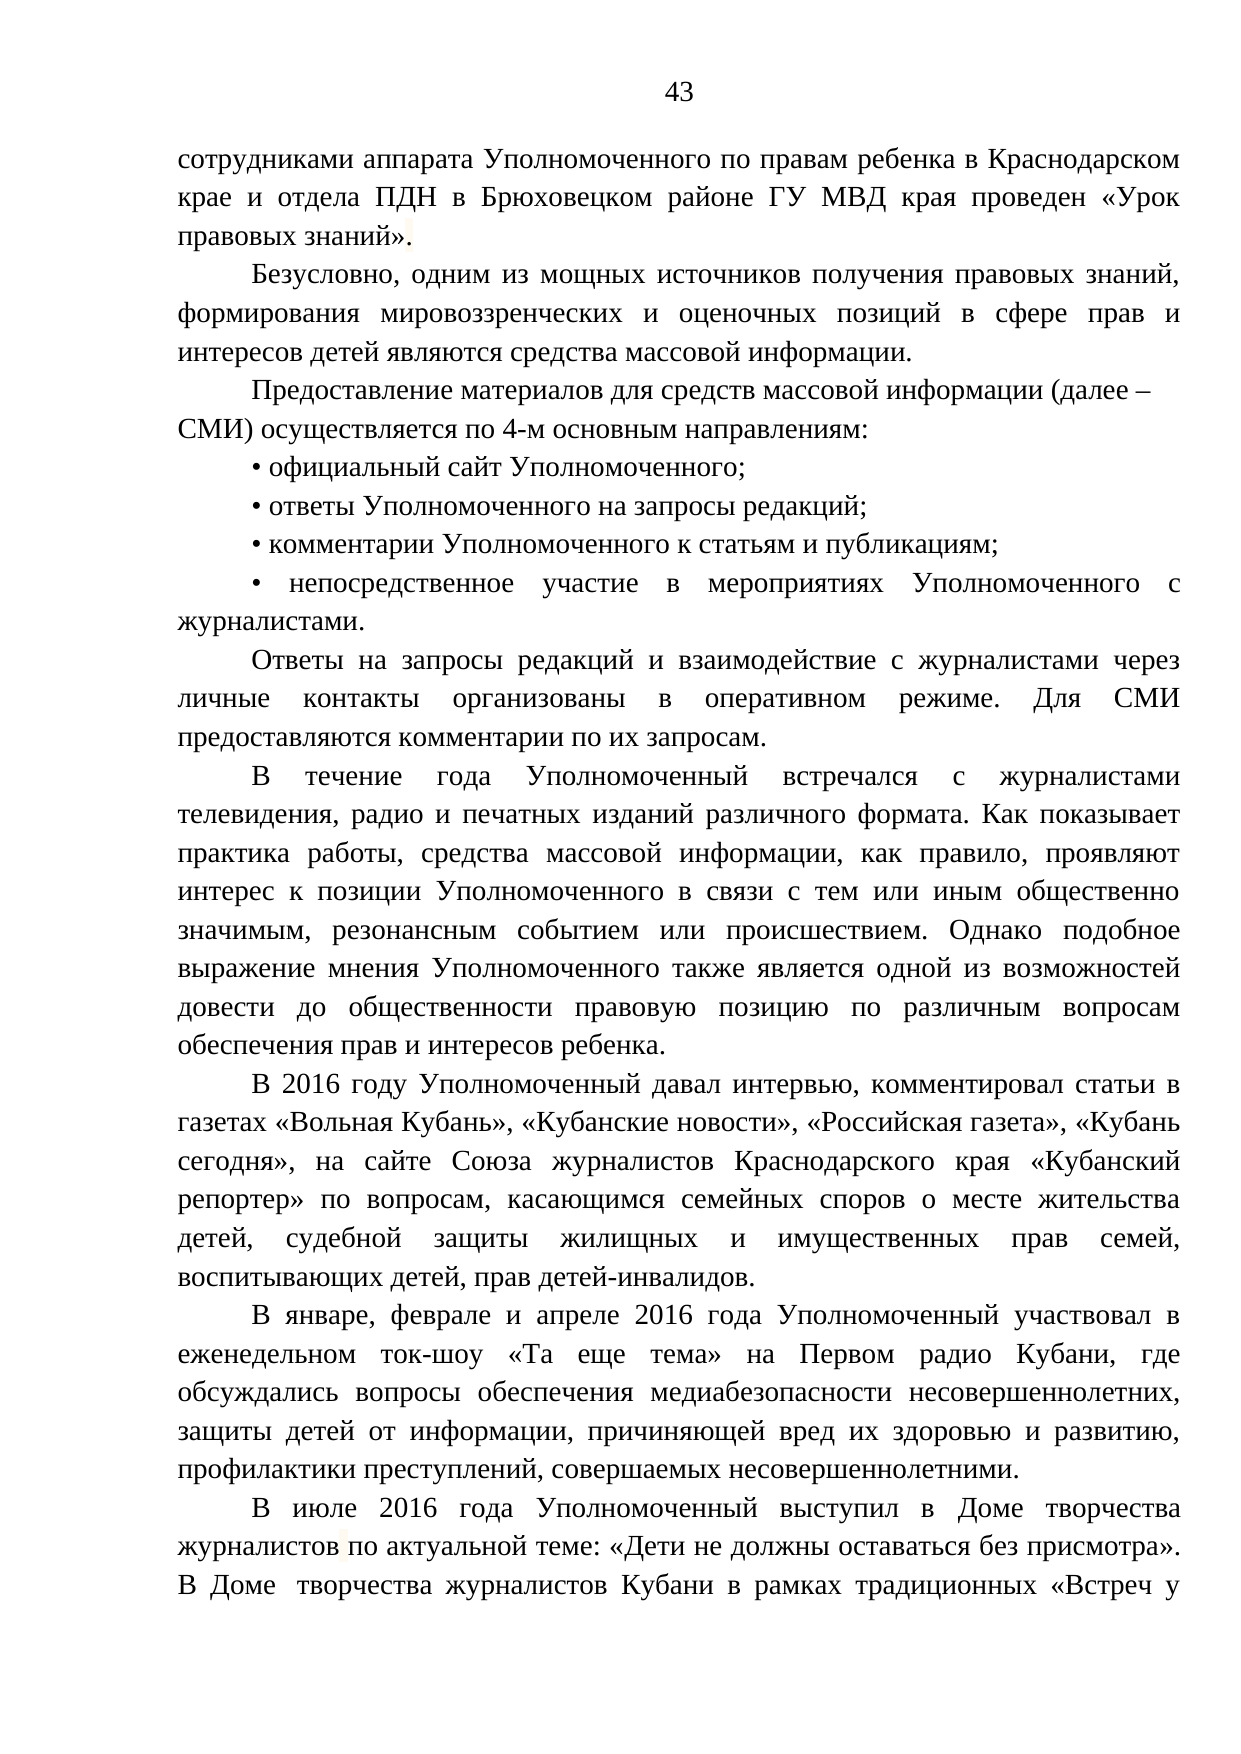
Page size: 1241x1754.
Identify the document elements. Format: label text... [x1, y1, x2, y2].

text Безусловно, одним из мощных источников получения правовых знаний, формирования мировоззренческих и оценочных позиций в сфере прав и интересов детей являются средства массовой информации. [177, 257, 1181, 367]
text Ответы на запросы редакций и взаимодействие с журналистами через личные контакты организованы в оперативном режиме. Для СМИ предоставляются комментарии по их запросам. [177, 642, 1181, 753]
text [177, 1490, 1181, 1601]
text • ответы Уполномоченного на запросы редакций; [177, 488, 1181, 521]
text • непосредственное участие в мероприятиях Уполномоченного с журналистами. [177, 565, 1181, 637]
text • комментарии Уполномоченного к статьям и публикациям; [177, 526, 1181, 560]
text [177, 141, 1181, 252]
text • официальный сайт Уполномоченного; [177, 449, 1181, 483]
text В 2016 году Уполномоченный давал интервью, комментировал статьи в газетах «Вольная Кубань», «Кубанские новости», «Российская газета», «Кубань сегодня», на сайте Союза журналистов Краснодарского края «Кубанский репортер» по вопросам, касающимся семейных споров о месте жительства детей, судебной защиты жилищных и имущественных прав семей, воспитывающих детей, прав детей-инвалидов. [177, 1066, 1181, 1292]
text Предоставление материалов для средств массовой информации (далее – СМИ) осуществляется по 4-м основным направлениям: [177, 372, 1181, 444]
text В январе, феврале и апреле 2016 года Уполномоченный участвовал в еженедельном ток-шоу «Та еще тема» на Первом радио Кубани, где обсуждались вопросы обеспечения медиабезопасности несовершеннолетних, защиты детей от информации, причиняющей вред их здоровью и развитию, профилактики преступлений, совершаемых несовершеннолетними. [177, 1297, 1181, 1485]
text В течение года Уполномоченный встречался с журналистами телевидения, радио и печатных изданий различного формата. Как показывает практика работы, средства массовой информации, как правило, проявляют интерес к позиции Уполномоченного в связи с тем или иным общественно значимым, резонансным событием или происшествием. Однако подобное выражение мнения Уполномоченного также является одной из возможностей довести до общественности правовую позицию по различным вопросам обеспечения прав и интересов ребенка. [177, 758, 1181, 1061]
